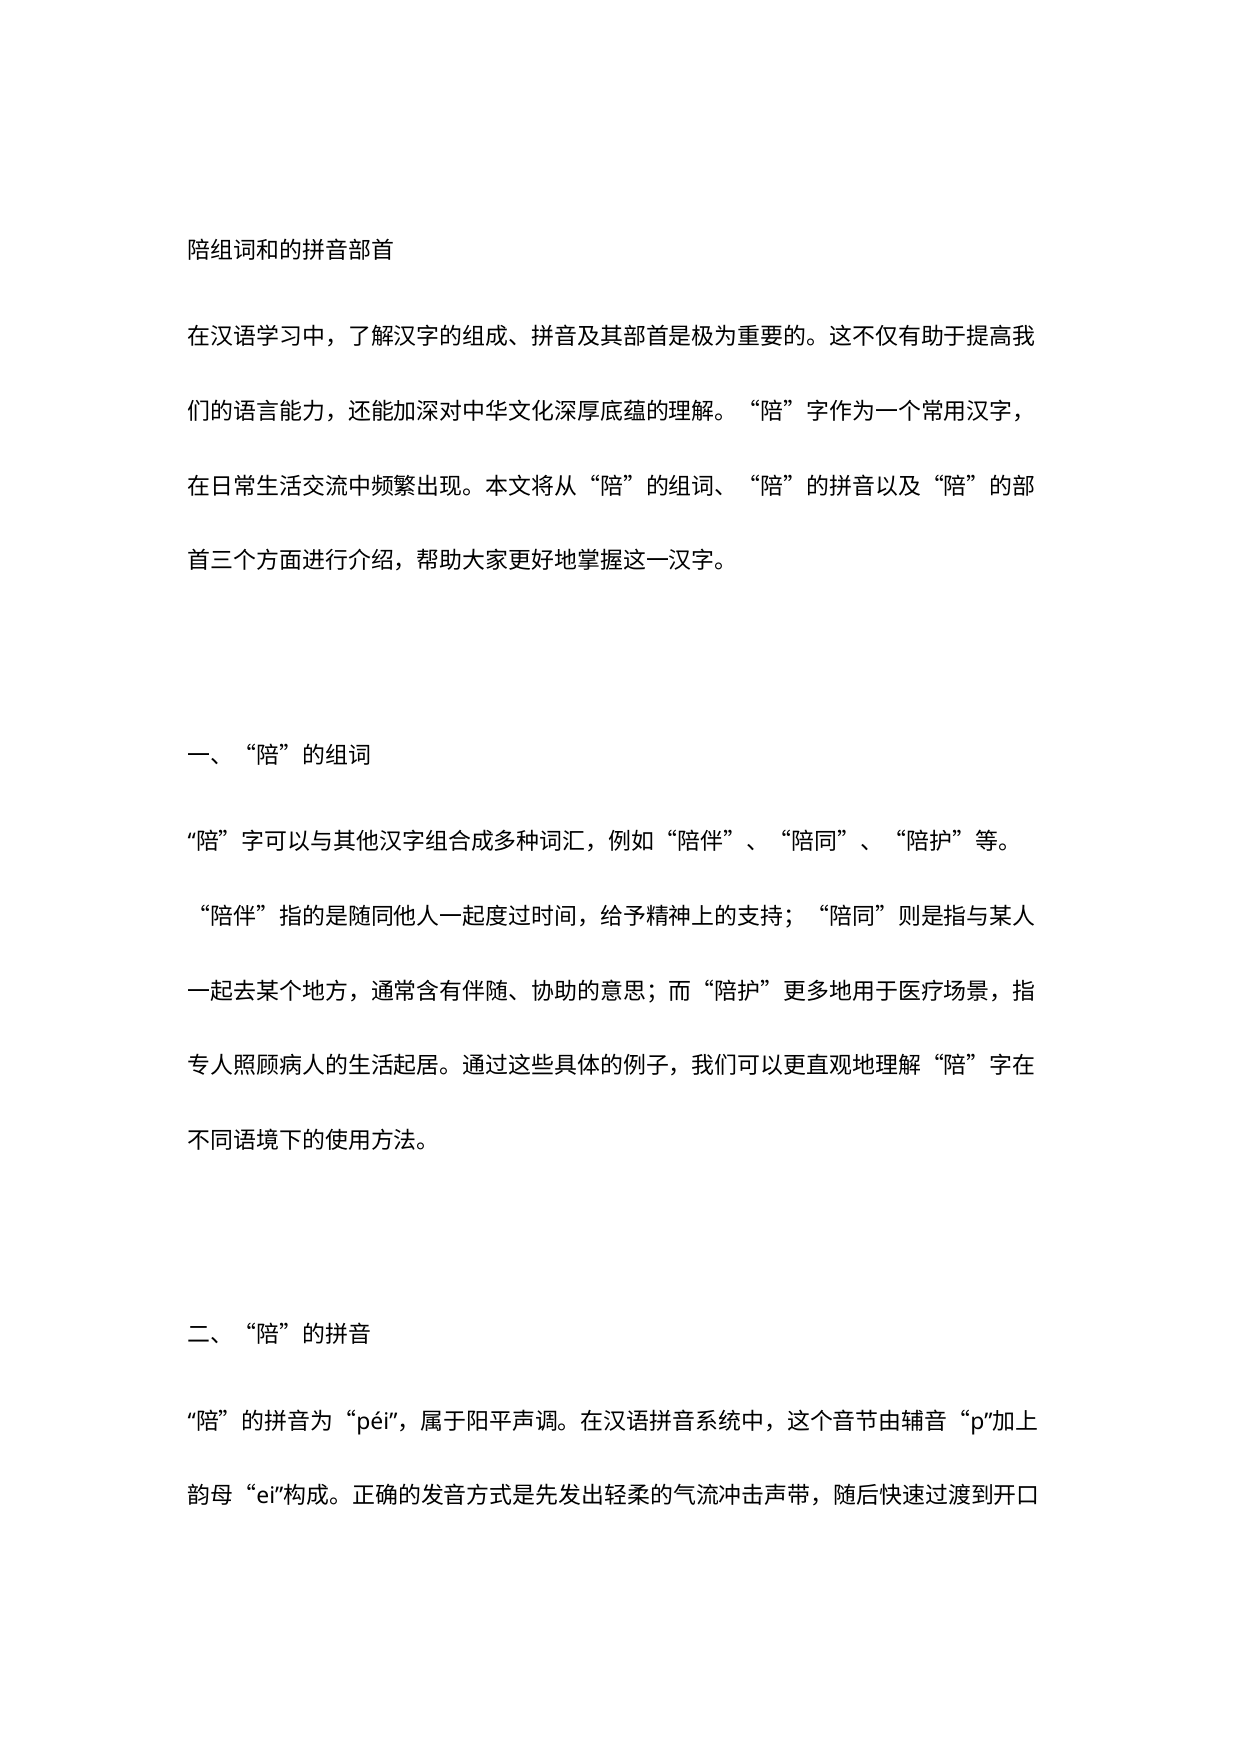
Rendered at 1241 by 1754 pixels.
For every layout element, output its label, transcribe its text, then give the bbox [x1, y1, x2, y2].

text “陪”字可以与其他汉字组合成多种词汇，例如“陪伴”、“陪同”、“陪护”等。“陪伴”指的是随同他人一起度过时间，给予精神上的支持；“陪同”则是指与某人一起去某个地方，通常含有伴随、协助的意思；而“陪护”更多地用于医疗场景，指专人照顾病人的生活起居。通过这些具体的例子，我们可以更直观地理解“陪”字在不同语境下的使用方法。 [187, 807, 1053, 1171]
text 一、“陪”的组词 [187, 721, 1053, 786]
text 在汉语学习中，了解汉字的组成、拼音及其部首是极为重要的。这不仅有助于提高我们的语言能力，还能加深对中华文化深厚底蕴的理解。“陪”字作为一个常用汉字，在日常生活交流中频繁出现。本文将从“陪”的组词、“陪”的拼音以及“陪”的部首三个方面进行介绍，帮助大家更好地掌握这一汉字。 [187, 302, 1053, 591]
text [187, 1387, 1053, 1527]
text 陪组词和的拼音部首 [187, 216, 1053, 281]
text 二、“陪”的拼音 [187, 1300, 1053, 1365]
